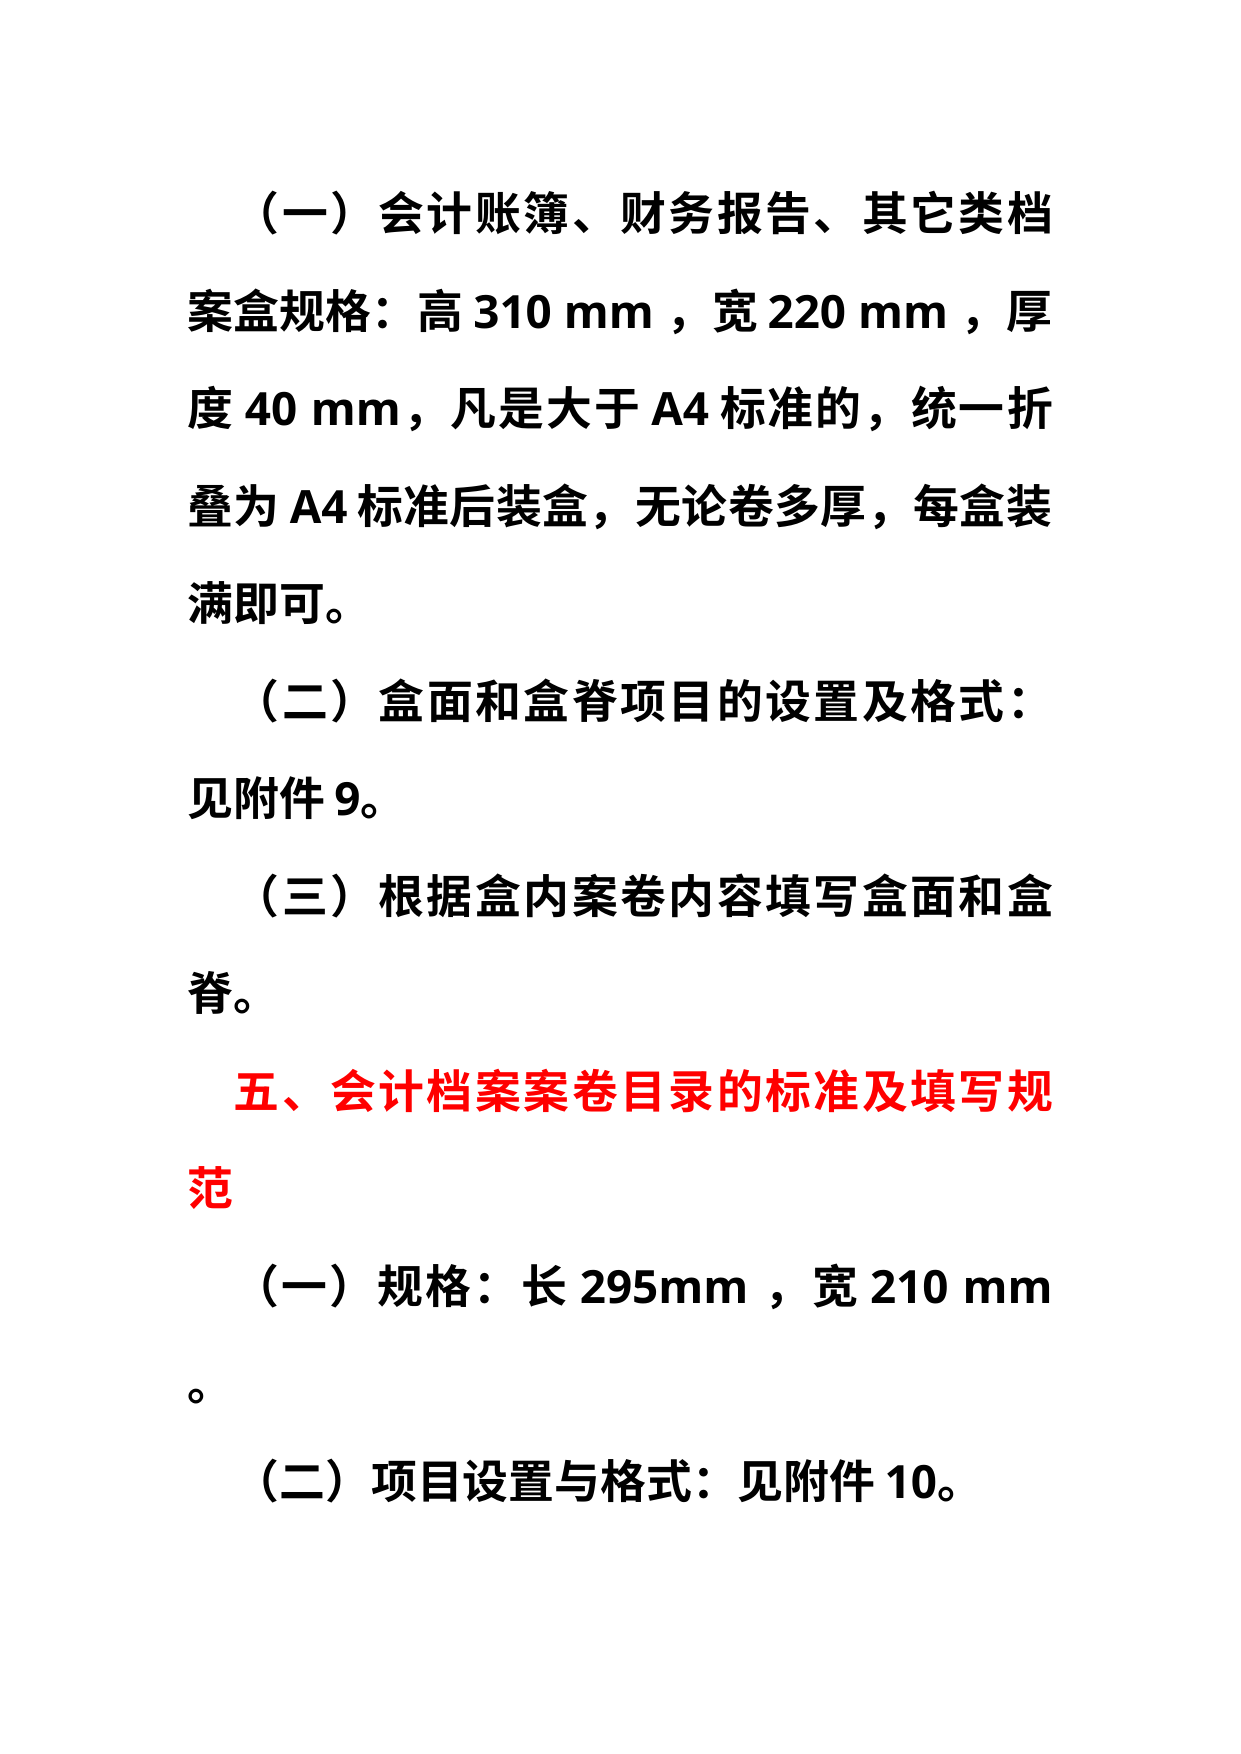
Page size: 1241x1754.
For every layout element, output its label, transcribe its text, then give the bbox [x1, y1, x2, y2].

text 五、会计档案案卷目录的标准及填写规范 [187, 1039, 1053, 1234]
text （二）盒面和盒脊项目的设置及格式：见附件9。 [187, 649, 1053, 844]
text （三）根据盒内案卷内容填写盒面和盒脊。 [187, 844, 1053, 1039]
text （一）会计账簿、财务报告、其它类档案盒规格：高310 mm ，宽220 mm ，厚度40 mm，凡是大于A4标准的，统一折叠为A4标准后装盒，无论卷多厚，每盒装满即可。 [187, 162, 1053, 649]
text （一）规格：长295mm ，宽210 mm 。 [187, 1234, 1053, 1429]
text （二）项目设置与格式：见附件10。 [187, 1429, 1053, 1527]
